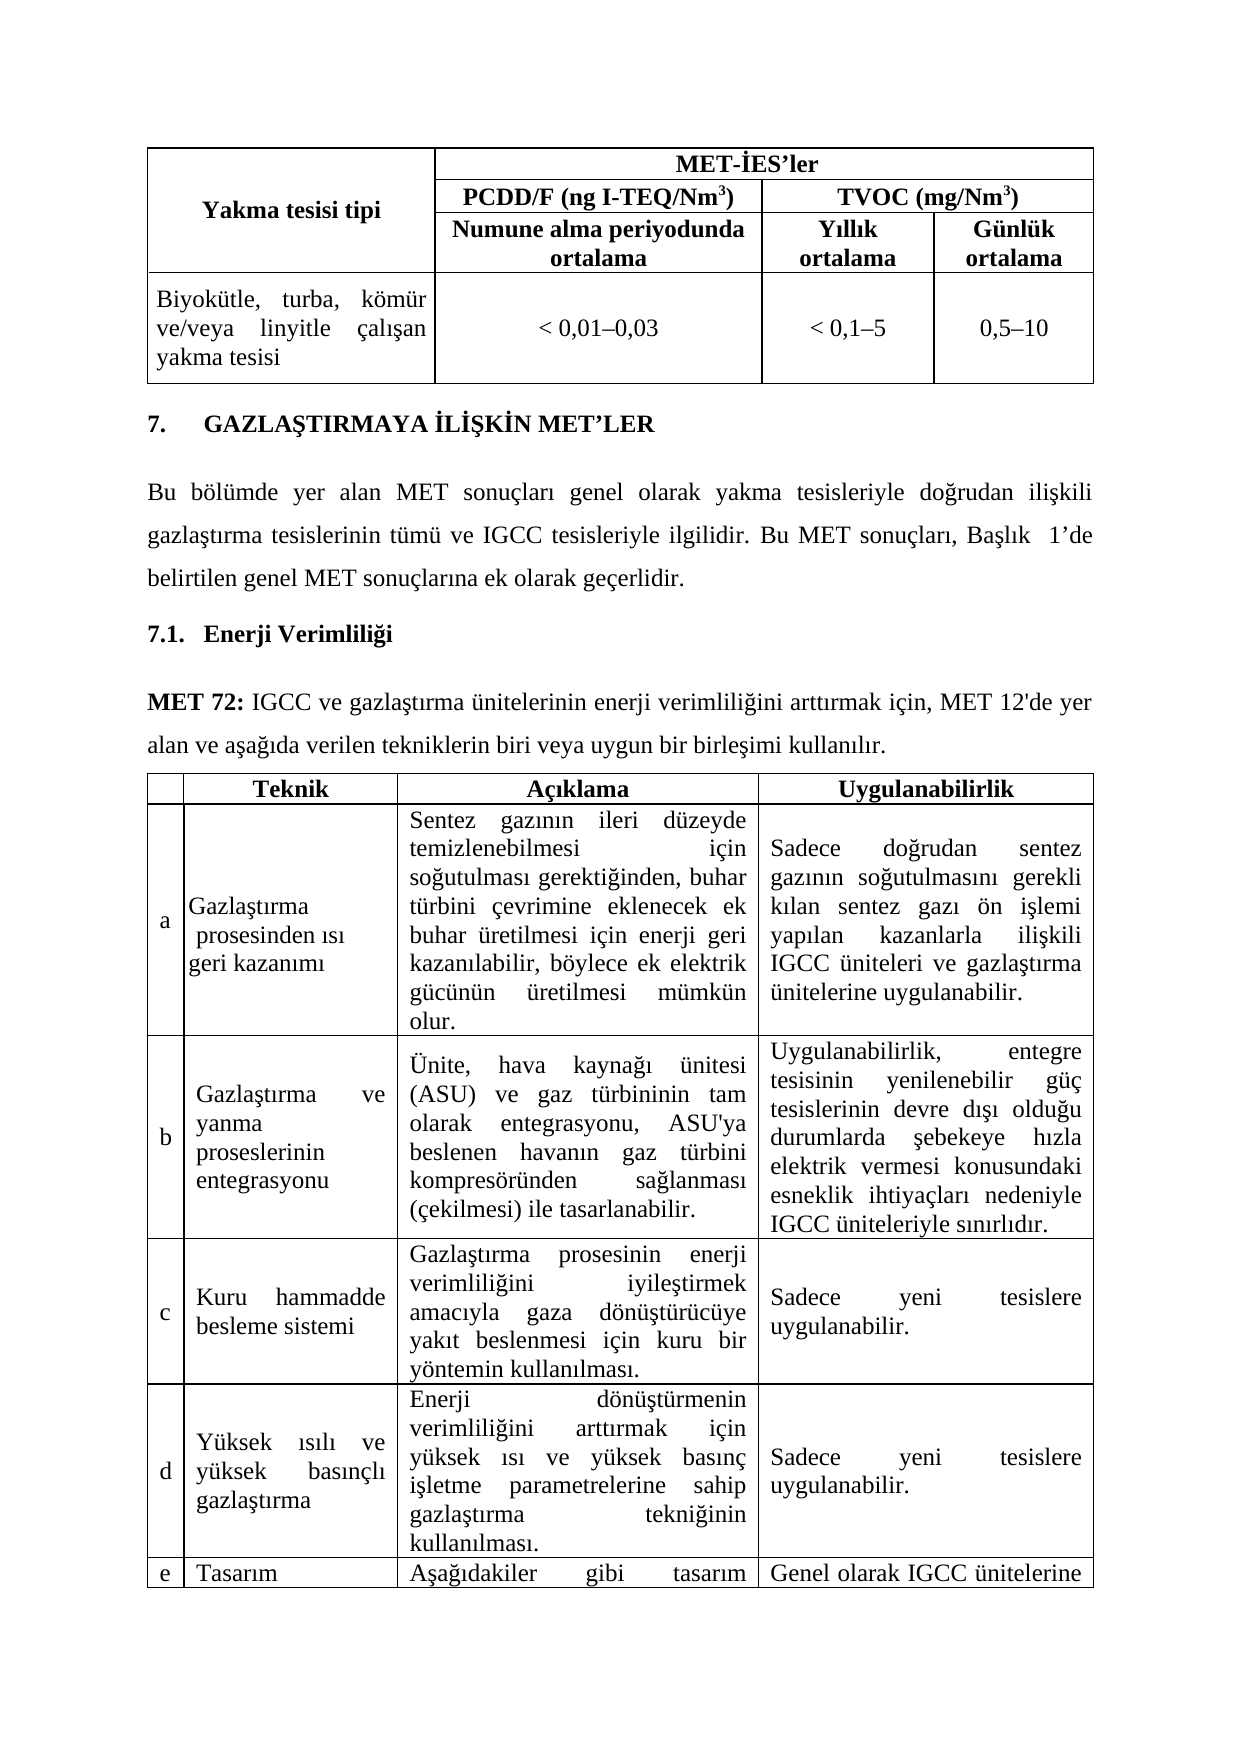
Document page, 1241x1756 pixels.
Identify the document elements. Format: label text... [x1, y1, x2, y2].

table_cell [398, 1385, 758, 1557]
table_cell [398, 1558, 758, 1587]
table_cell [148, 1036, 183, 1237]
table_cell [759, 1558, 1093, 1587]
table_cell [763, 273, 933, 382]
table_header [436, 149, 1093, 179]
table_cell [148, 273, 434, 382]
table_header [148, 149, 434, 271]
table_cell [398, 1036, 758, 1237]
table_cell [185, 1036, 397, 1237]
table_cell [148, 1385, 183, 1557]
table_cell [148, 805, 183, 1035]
text MET 72: IGCC ve gazlaştırma ünitelerinin enerji verimliliğini arttırmak için, MET 12'de yer alan ve aşağıda verilen tekniklerin biri veya uygun bir birleşimi kullanılır. [147, 687, 1093, 759]
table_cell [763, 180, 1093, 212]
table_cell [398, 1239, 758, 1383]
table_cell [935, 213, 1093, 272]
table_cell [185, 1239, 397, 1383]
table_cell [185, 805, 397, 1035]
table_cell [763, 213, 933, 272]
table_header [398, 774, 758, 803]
text Bu bölümde yer alan MET sonuçları genel olarak yakma tesisleriyle doğrudan ilişkili gazlaştırma tesislerinin tümü ve IGCC tesisleriyle ilgilidir. Bu MET sonuçları, Başlık 1’de belirtilen genel MET sonuçlarına ek olarak geçerlidir. [147, 477, 1093, 592]
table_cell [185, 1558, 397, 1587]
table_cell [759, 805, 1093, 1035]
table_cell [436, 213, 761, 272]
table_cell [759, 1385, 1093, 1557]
subtitle Enerji Verimliliği [147, 619, 1093, 648]
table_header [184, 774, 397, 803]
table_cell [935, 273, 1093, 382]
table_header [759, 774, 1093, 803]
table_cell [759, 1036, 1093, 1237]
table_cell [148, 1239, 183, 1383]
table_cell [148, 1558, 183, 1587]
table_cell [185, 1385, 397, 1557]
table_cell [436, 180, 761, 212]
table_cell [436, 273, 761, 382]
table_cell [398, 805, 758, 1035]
subtitle GAZLAŞTIRMAYA İLİŞKİN MET’LER [147, 409, 1093, 438]
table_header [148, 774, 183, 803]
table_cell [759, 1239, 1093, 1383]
